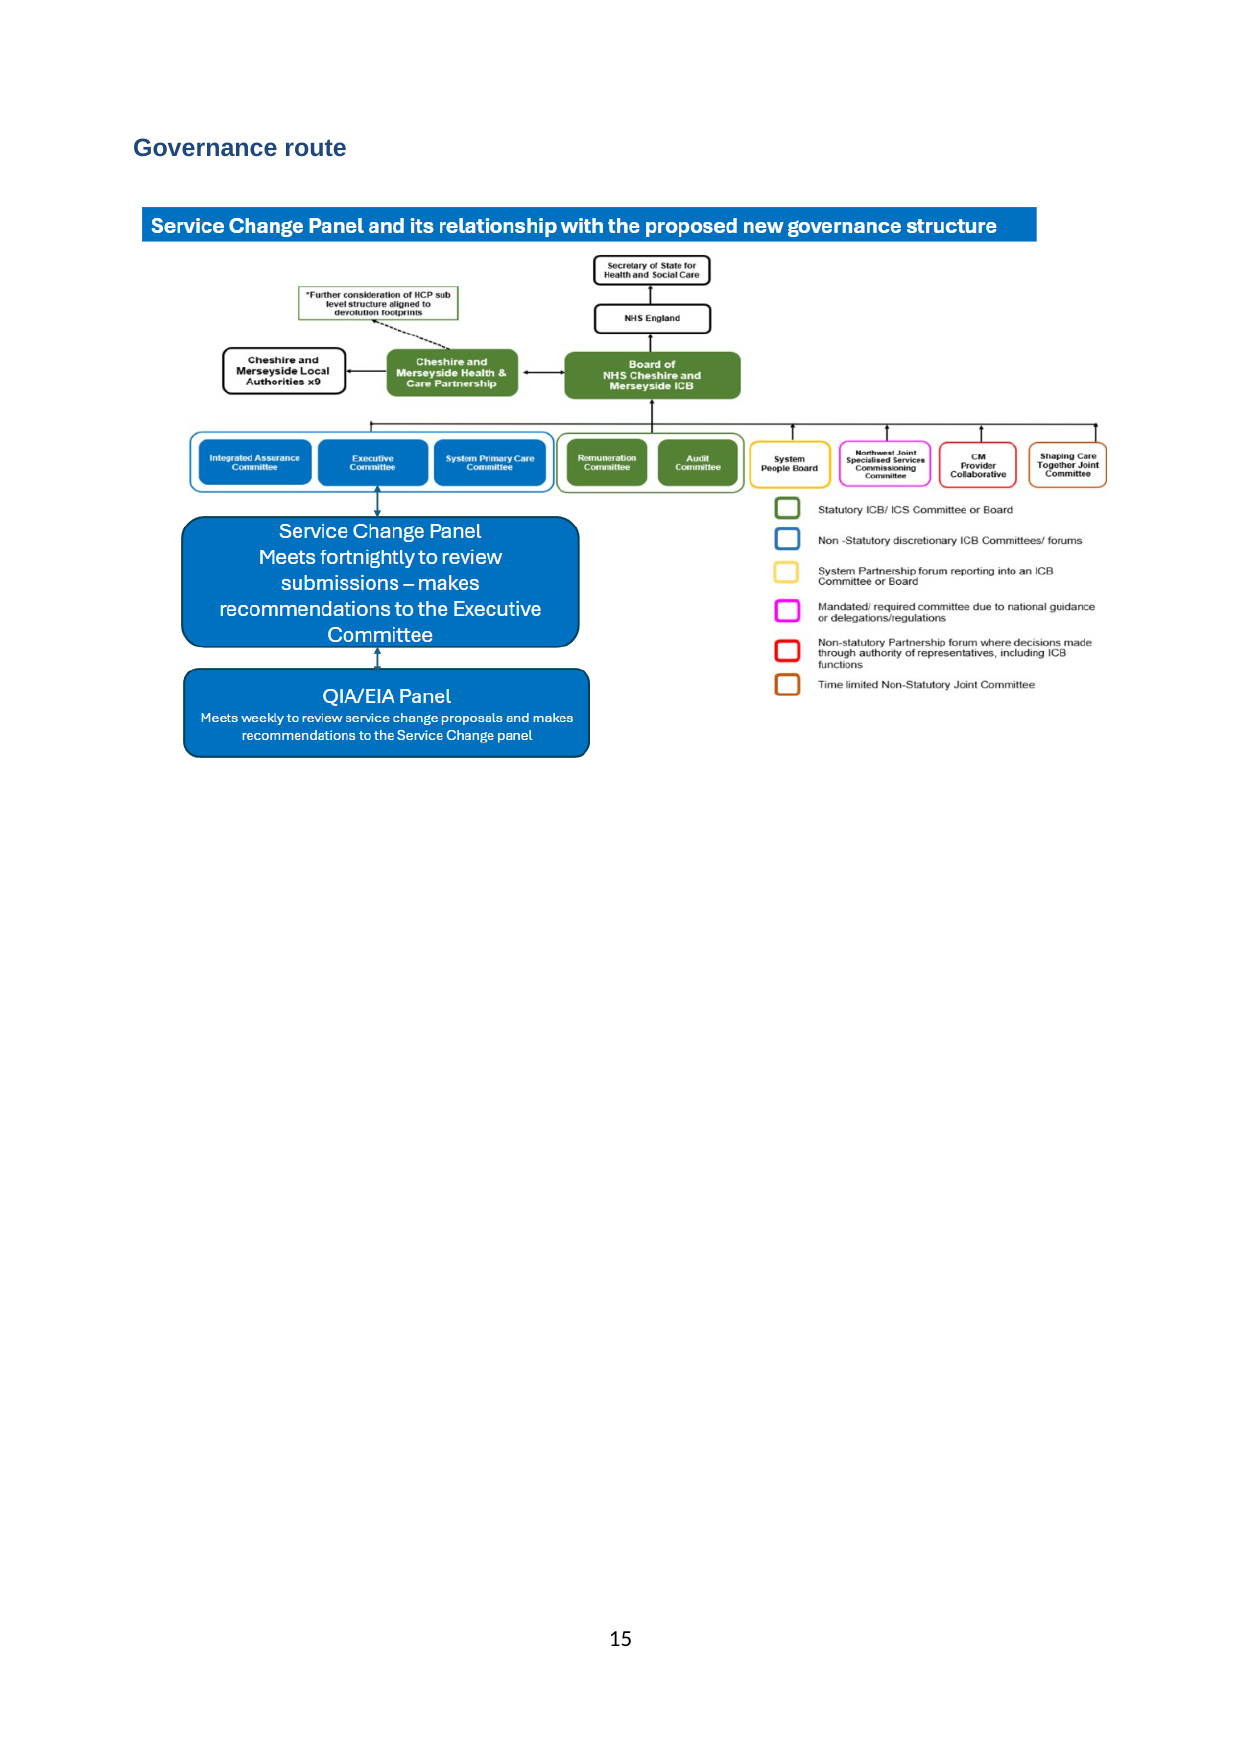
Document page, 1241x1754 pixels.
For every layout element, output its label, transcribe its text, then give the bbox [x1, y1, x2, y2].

picture [132, 190, 1108, 767]
text Governance route [133, 133, 1107, 162]
